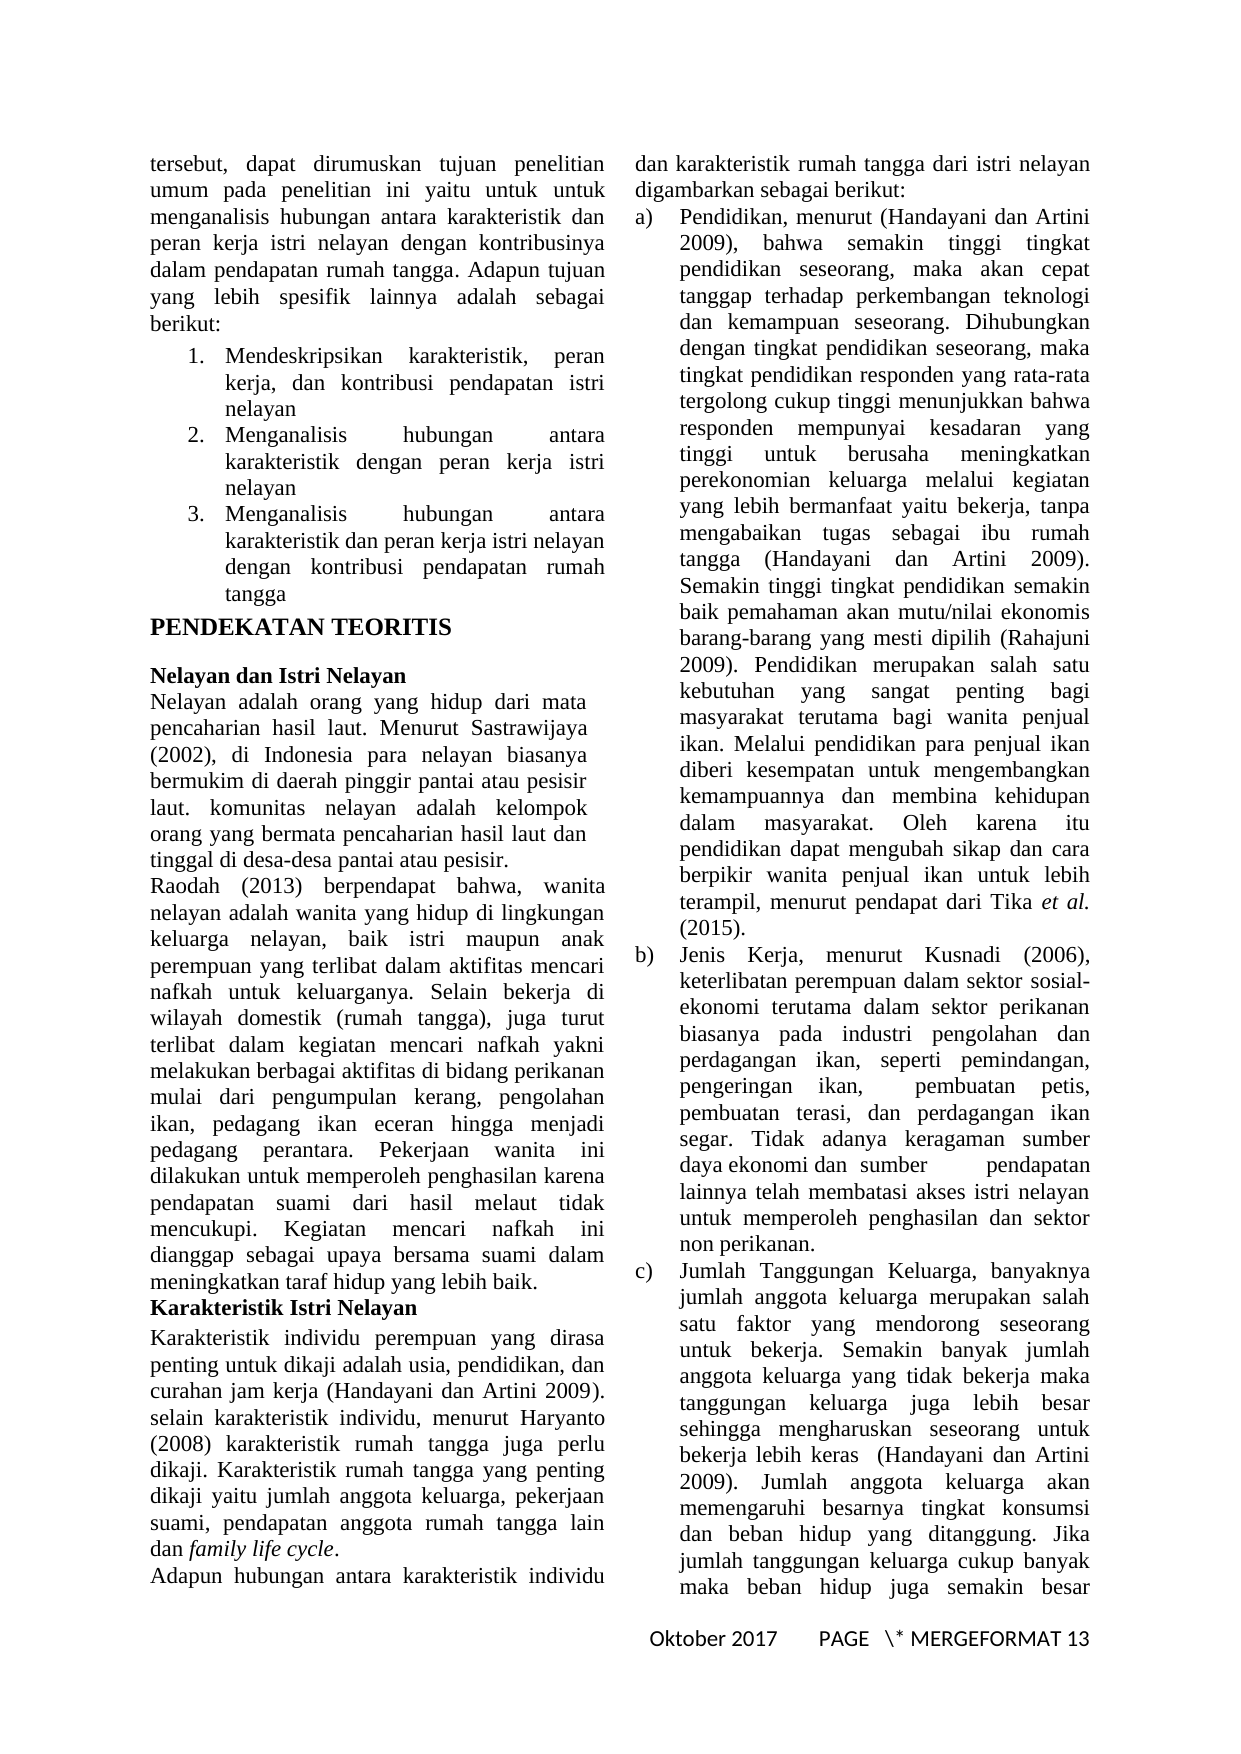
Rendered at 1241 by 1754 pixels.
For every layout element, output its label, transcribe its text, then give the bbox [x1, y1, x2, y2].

text Adapun hubungan antara karakteristik individu dan karakteristik rumah tangga dari istri nelayan digambarkan sebagai berikut: [635, 150, 1090, 203]
list Menganalisis hubungan antara karakteristik dan peran kerja istri nelayan dengan kontribusi pendapatan rumah tangga [187, 501, 605, 606]
text PENDEKATAN TEORITIS [150, 612, 605, 641]
text Adapun hubungan antara karakteristik individu dan karakteristik rumah tangga dari istri nelayan digambarkan sebagai berikut: [150, 1562, 605, 1588]
list Pendidikan, menurut (Handayani dan Artini 2009), bahwa semakin tinggi tingkat pendidikan seseorang, maka akan cepat tanggap terhadap perkembangan teknologi dan kemampuan seseorang. Dihubungkan dengan tingkat pendidikan seseorang, maka tingkat pendidikan responden yang rata-rata tergolong cukup tinggi menunjukkan bahwa responden mempunyai kesadaran yang tinggi untuk berusaha meningkatkan perekonomian keluarga melalui kegiatan yang lebih bermanfaat yaitu bekerja, tanpa mengabaikan tugas sebagai ibu rumah tangga (Handayani dan Artini 2009). Semakin tinggi tingkat pendidikan semakin baik pemahaman akan mutu/nilai ekonomis barang-barang yang mesti dipilih (Rahajuni 2009). Pendidikan merupakan salah satu kebutuhan yang sangat penting bagi masyarakat terutama bagi wanita penjual ikan. Melalui pendidikan para penjual ikan diberi kesempatan untuk mengembangkan kemampuannya dan membina kehidupan dalam masyarakat. Oleh karena itu pendidikan dapat mengubah sikap dan cara berpikir wanita penjual ikan untuk lebih terampil, menurut pendapat dari Tika et al. (2015). [635, 203, 1090, 941]
text Nelayan adalah orang yang hidup dari mata pencaharian hasil laut. Menurut Sastrawijaya (2002), di Indonesia para nelayan biasanya bermukim di daerah pinggir pantai atau pesisir laut. komunitas nelayan adalah kelompok orang yang bermata pencaharian hasil laut dan tinggal di desa-desa pantai atau pesisir. [150, 688, 587, 873]
list Menganalisis hubungan antara karakteristik dengan peran kerja istri nelayan [187, 421, 605, 501]
subtitle Karakteristik Istri Nelayan [150, 1294, 587, 1321]
list Jenis Kerja, menurut Kusnadi (2006), keterlibatan perempuan dalam sektor sosial-ekonomi terutama dalam sektor perikanan biasanya pada industri pengolahan dan perdagangan ikan, seperti pemindangan, pengeringan ikan, pembuatan petis, pembuatan terasi, dan perdagangan ikan segar. Tidak adanya keragaman sumber daya ekonomi dan sumber pendapatan lainnya telah membatasi akses istri nelayan untuk memperoleh penghasilan dan sektor non perikanan. [635, 941, 1090, 1257]
list Mendeskripsikan karakteristik, peran kerja, dan kontribusi pendapatan istri nelayan [187, 342, 605, 421]
text Karakteristik individu perempuan yang dirasa penting untuk dikaji adalah usia, pendidikan, dan curahan jam kerja (Handayani dan Artini 2009). selain karakteristik individu, menurut Haryanto (2008) karakteristik rumah tangga juga perlu dikaji. Karakteristik rumah tangga yang penting dikaji yaitu jumlah anggota keluarga, pekerjaan suami, pendapatan anggota rumah tangga lain dan family life cycle. [150, 1324, 605, 1562]
text Nelayan dan Istri Nelayan [150, 662, 587, 688]
text Raodah (2013) berpendapat bahwa, wanita nelayan adalah wanita yang hidup di lingkungan keluarga nelayan, baik istri maupun anak perempuan yang terlibat dalam aktifitas mencari nafkah untuk keluarganya. Selain bekerja di wilayah domestik (rumah tangga), juga turut terlibat dalam kegiatan mencari nafkah yakni melakukan berbagai aktifitas di bidang perikanan mulai dari pengumpulan kerang, pengolahan ikan, pedagang ikan eceran hingga menjadi pedagang perantara. Pekerjaan wanita ini dilakukan untuk memperoleh penghasilan karena pendapatan suami dari hasil melaut tidak mencukupi. Kegiatan mencari nafkah ini dianggap sebagai upaya bersama suami dalam meningkatkan taraf hidup yang lebih baik. [150, 873, 605, 1294]
